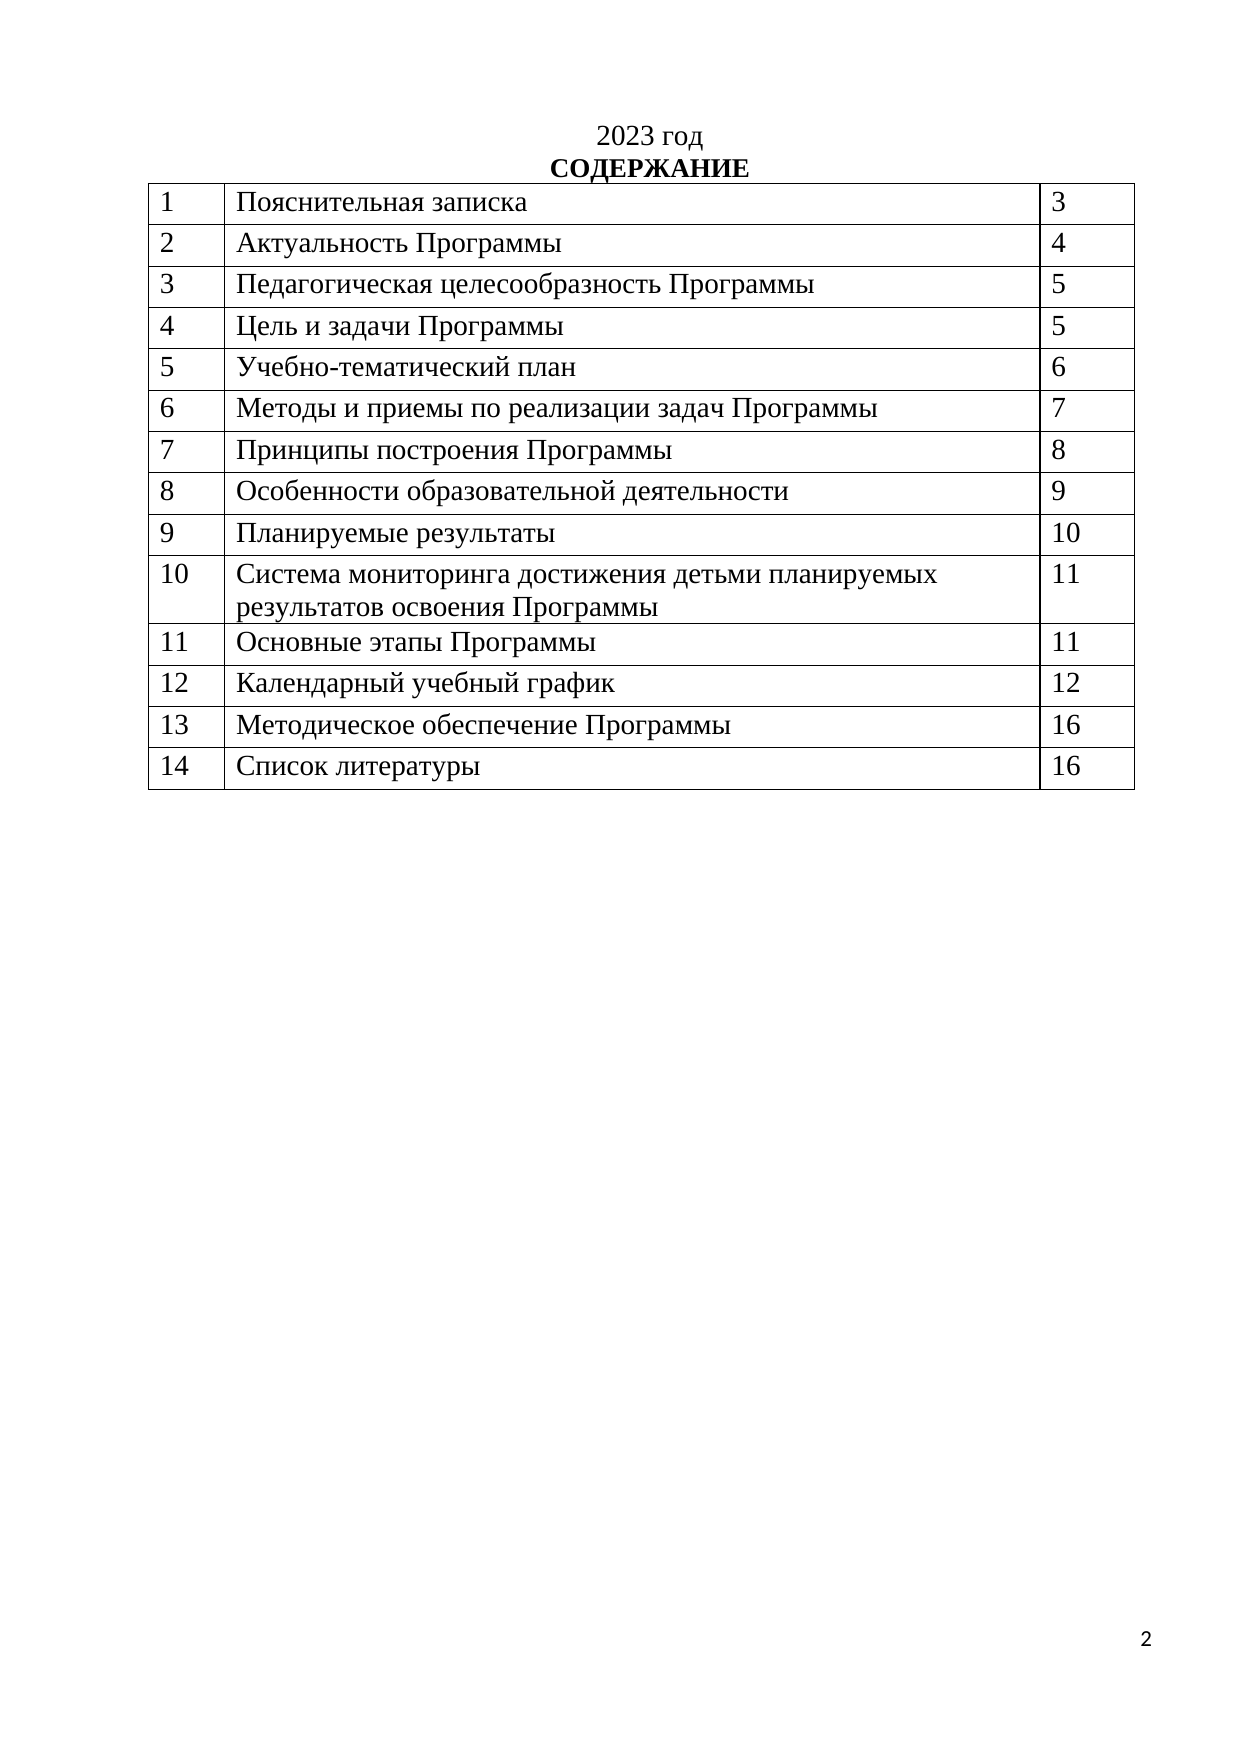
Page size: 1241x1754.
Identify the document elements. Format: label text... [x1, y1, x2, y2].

table_cell 8 [149, 473, 224, 514]
table_cell Принципы построения Программы [225, 432, 1039, 472]
table_cell Учебно-тематический план [225, 349, 1039, 389]
table_cell 9 [1041, 473, 1134, 514]
table_cell 6 [1041, 349, 1134, 389]
table_cell Педагогическая целесообразность Программы [225, 267, 1039, 307]
table_cell Список литературы [225, 748, 1039, 788]
table_cell Цель и задачи Программы [225, 308, 1039, 348]
table_cell 4 [149, 308, 224, 348]
table_cell Методическое обеспечение Программы [225, 707, 1039, 747]
table_cell 16 [1041, 707, 1134, 747]
table_cell Особенности образовательной деятельности [225, 473, 1039, 514]
table_cell 5 [149, 349, 224, 389]
table_cell Система мониторинга достижения детьми планируемых результатов освоения Программы [225, 556, 1039, 623]
table_header 3 [1041, 184, 1134, 224]
table_cell 7 [1041, 391, 1134, 431]
table_cell 10 [1041, 515, 1134, 555]
table_cell 10 [149, 556, 224, 623]
table_cell 3 [149, 267, 224, 307]
table_cell Основные этапы Программы [225, 624, 1039, 664]
text 2023 год [148, 118, 1152, 152]
table_cell 12 [149, 666, 224, 706]
table_cell 2 [149, 225, 224, 266]
table_cell 6 [149, 391, 224, 431]
table_cell Планируемые результаты [225, 515, 1039, 555]
table_header 1 [149, 184, 224, 224]
table_cell 9 [149, 515, 224, 555]
table_cell 5 [1041, 267, 1134, 307]
table_cell 11 [1041, 624, 1134, 664]
table_header Пояснительная записка [225, 184, 1039, 224]
table_cell 5 [1041, 308, 1134, 348]
table_cell Актуальность Программы [225, 225, 1039, 266]
table_cell Календарный учебный график [225, 666, 1039, 706]
table_cell 7 [149, 432, 224, 472]
table_cell 12 [1041, 666, 1134, 706]
table_cell 14 [149, 748, 224, 788]
table_cell Методы и приемы по реализации задач Программы [225, 391, 1039, 431]
table_cell 16 [1041, 748, 1134, 788]
table_cell 11 [149, 624, 224, 664]
table_cell 13 [149, 707, 224, 747]
table_cell 4 [1041, 225, 1134, 266]
table_cell 8 [1041, 432, 1134, 472]
table_cell 11 [1041, 556, 1134, 623]
text СОДЕРЖАНИЕ [148, 152, 1152, 183]
